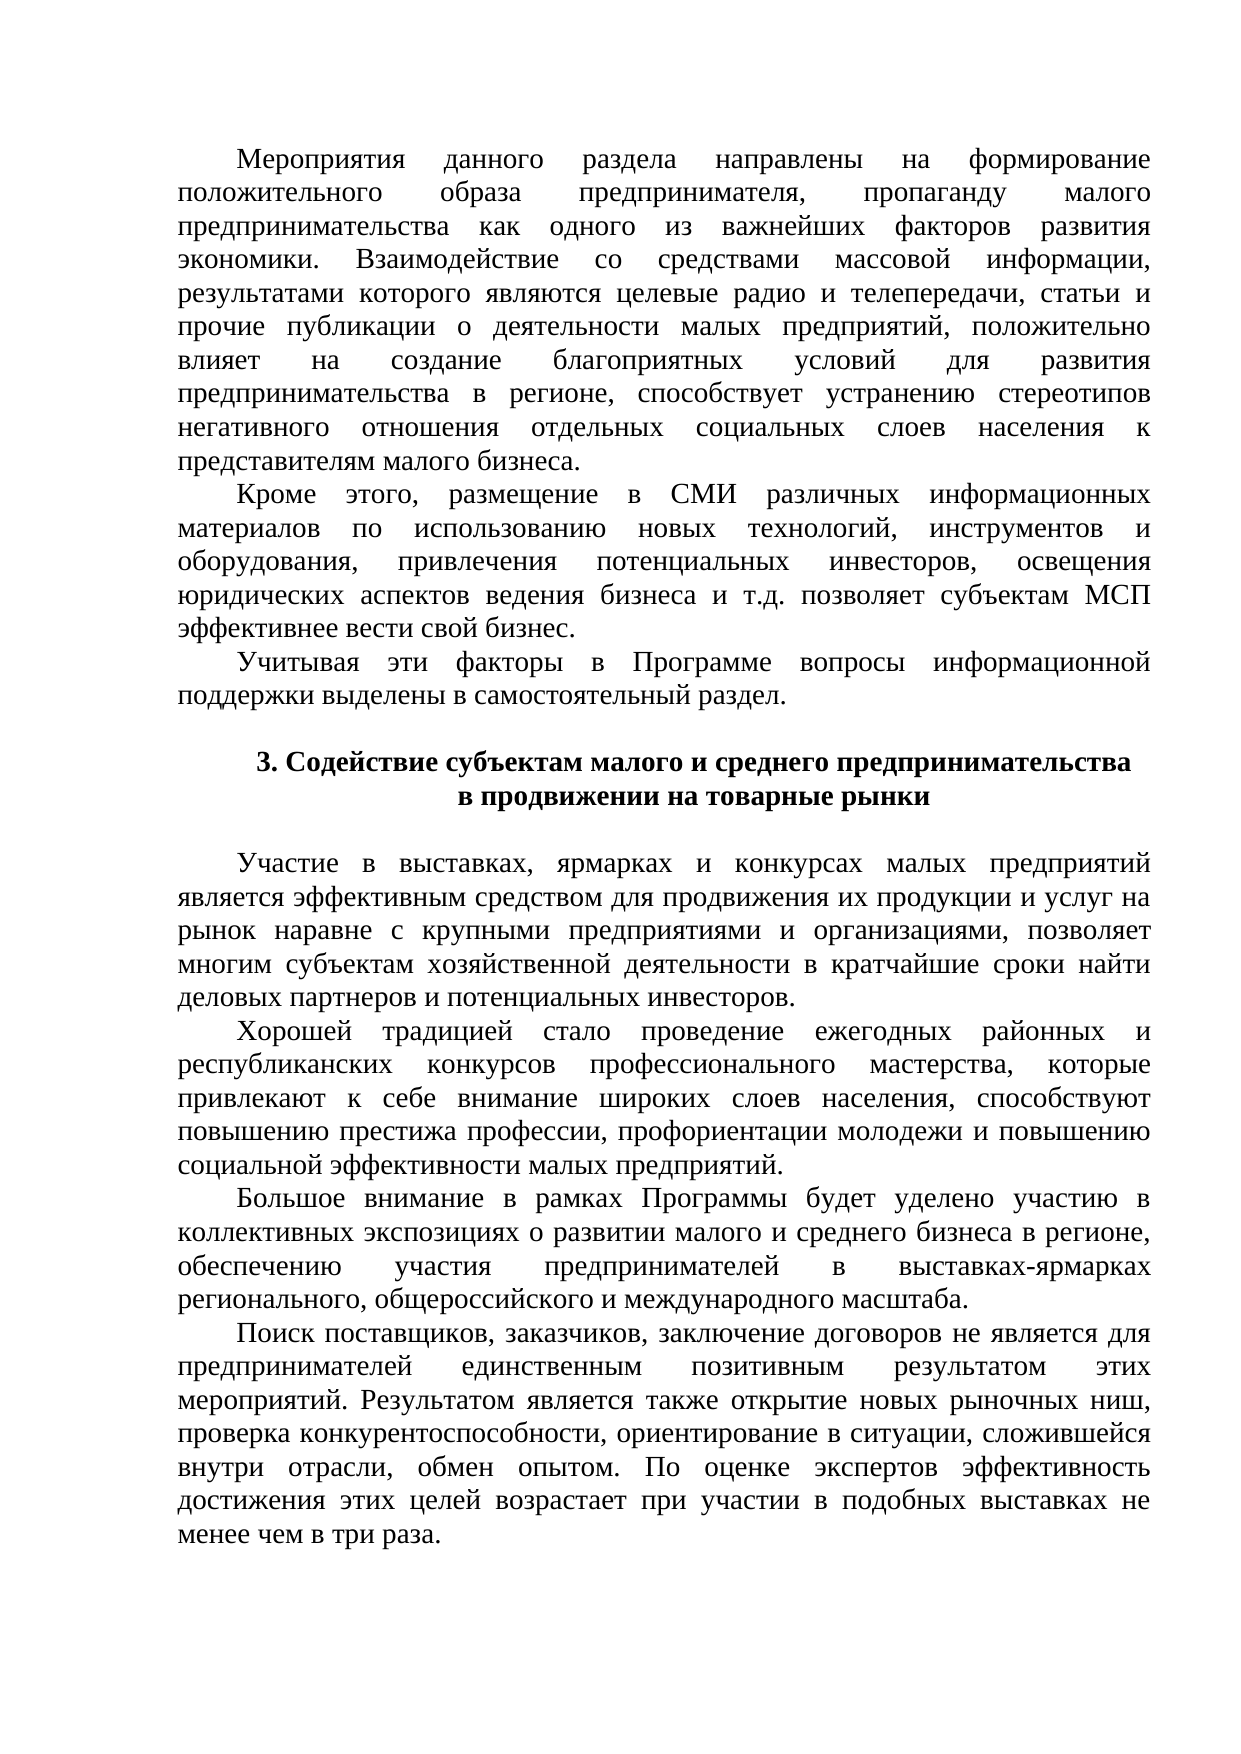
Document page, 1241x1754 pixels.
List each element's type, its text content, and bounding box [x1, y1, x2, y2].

text 3. Содействие субъектам малого и среднего предпринимательства [177, 744, 1152, 778]
text в продвижении на товарные рынки [177, 778, 1152, 812]
text Кроме этого, размещение в СМИ различных информационных материалов по использованию новых технологий, инструментов и оборудования, привлечения потенциальных инвесторов, освещения юридических аспектов ведения бизнеса и т.д. позволяет субъектам МСП эффективнее вести свой бизнес. [177, 476, 1152, 644]
text Участие в выставках, ярмарках и конкурсах малых предприятий является эффективным средством для продвижения их продукции и услуг на рынок наравне с крупными предприятиями и организациями, позволяет многим субъектам хозяйственной деятельности в кратчайшие сроки найти деловых партнеров и потенциальных инвесторов. [177, 845, 1152, 1013]
text Большое внимание в рамках Программы будет уделено участию в коллективных экспозициях о развитии малого и среднего бизнеса в регионе, обеспечению участия предпринимателей в выставках-ярмарках регионального, общероссийского и международного масштаба. [177, 1181, 1152, 1315]
text Учитывая эти факторы в Программе вопросы информационной поддержки выделены в самостоятельный раздел. [177, 644, 1152, 711]
text Хорошей традицией стало проведение ежегодных районных и республиканских конкурсов профессионального мастерства, которые привлекают к себе внимание широких слоев населения, способствуют повышению престижа профессии, профориентации молодежи и повышению социальной эффективности малых предприятий. [177, 1013, 1152, 1181]
text Мероприятия данного раздела направлены на формирование положительного образа предпринимателя, пропаганду малого предпринимательства как одного из важнейших факторов развития экономики. Взаимодействие со средствами массовой информации, результатами которого являются целевые радио и телепередачи, статьи и прочие публикации о деятельности малых предприятий, положительно влияет на создание благоприятных условий для развития предпринимательства в регионе, способствует устранению стереотипов негативного отношения отдельных социальных слоев населения к представителям малого бизнеса. [177, 141, 1152, 476]
text Поиск поставщиков, заказчиков, заключение договоров не является для предпринимателей единственным позитивным результатом этих мероприятий. Результатом является также открытие новых рыночных ниш, проверка конкурентоспособности, ориентирование в ситуации, сложившейся внутри отрасли, обмен опытом. По оценке экспертов эффективность достижения этих целей возрастает при участии в подобных выставках не менее чем в три раза. [177, 1315, 1152, 1549]
